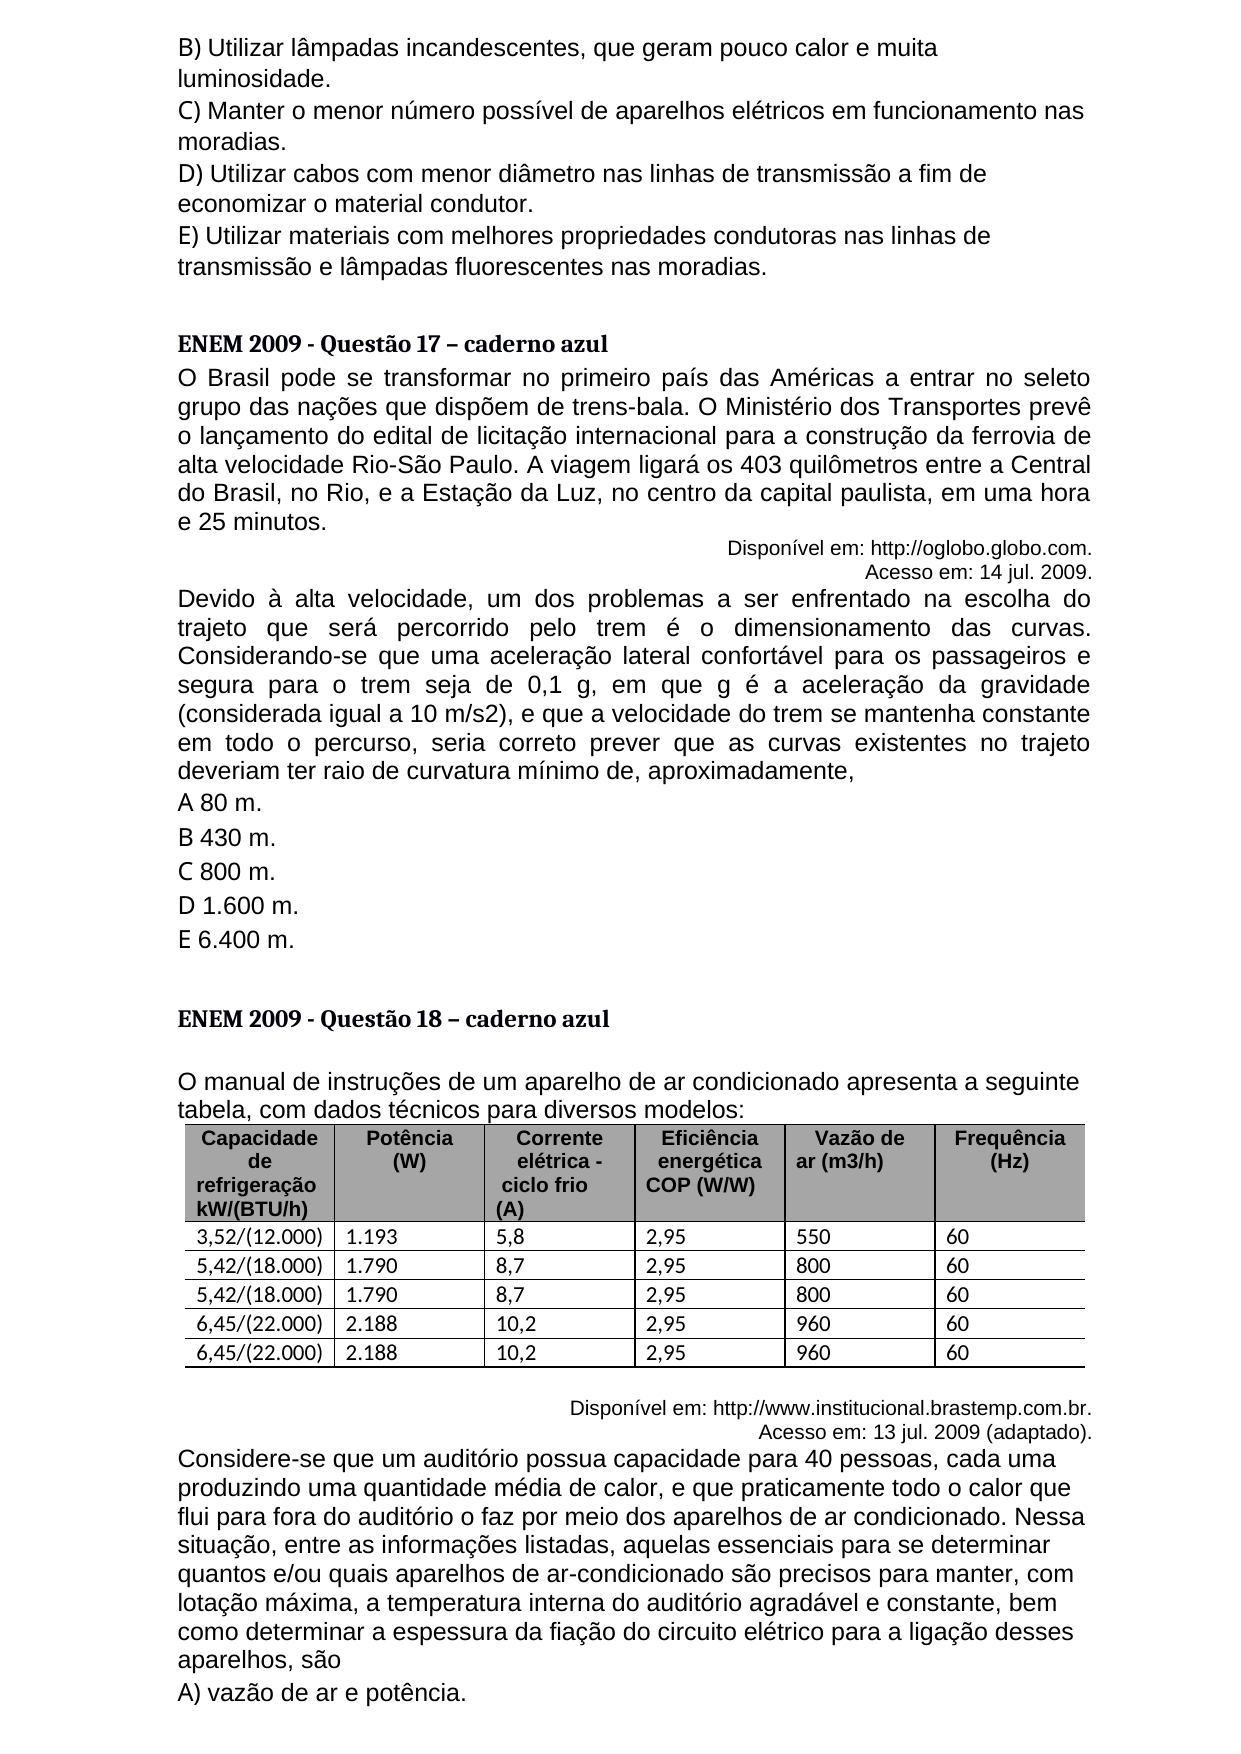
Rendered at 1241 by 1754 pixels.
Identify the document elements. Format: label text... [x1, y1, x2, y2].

table_cell 2,95 [636, 1251, 784, 1279]
text ENEM 2009 - Questão 18 – caderno azul [177, 1005, 1093, 1034]
text B 430 m. [177, 819, 1093, 853]
text C) Manter o menor número possível de aparelhos elétricos em funcionamento nas moradias. [177, 92, 1093, 155]
text Devido à alta velocidade, um dos problemas a ser enfrentado na escolha do trajeto que será percorrido pelo trem é o dimensionamento das curvas. Considerando-se que uma aceleração lateral confortável para os passageiros e segura para o trem seja de 0,1 g, em que g é a aceleração da gravidade (considerada igual a 10 m/s2), e que a velocidade do trem se mantenha constante em todo o percurso, seria correto prever que as curvas existentes no trajeto deveriam ter raio de curvatura mínimo de, aproximadamente, [177, 584, 1093, 785]
text ENEM 2009 - Questão 17 – caderno azul [177, 330, 1093, 359]
table_cell 5,42/(18.000) [185, 1251, 334, 1279]
text B) Utilizar lâmpadas incandescentes, que geram pouco calor e muita luminosidade. [177, 29, 1093, 92]
table_cell 60 [936, 1339, 1085, 1366]
text Disponível em: http://www.institucional.brastemp.com.br. [177, 1396, 1093, 1420]
table_header Potência (W) [335, 1125, 484, 1221]
text A 80 m. [177, 785, 1093, 819]
table_header Capacidade de refrigeração kW/(BTU/h) [185, 1125, 334, 1221]
table_cell 800 [786, 1280, 934, 1308]
text E 6.400 m. [177, 921, 1093, 955]
table_cell 2,95 [636, 1309, 784, 1337]
table_cell 8,7 [485, 1280, 634, 1308]
table_cell 8,7 [485, 1251, 634, 1279]
table_cell 2,95 [636, 1339, 784, 1366]
table_cell 60 [936, 1251, 1085, 1279]
text D) Utilizar cabos com menor diâmetro nas linhas de transmissão a fim de economizar o material condutor. [177, 155, 1093, 218]
table_cell 60 [936, 1280, 1085, 1308]
table_cell 5,8 [485, 1222, 634, 1250]
table_cell 1.193 [335, 1222, 484, 1250]
table_cell 2.188 [335, 1339, 484, 1366]
table_cell 60 [936, 1222, 1085, 1250]
text Acesso em: 14 jul. 2009. [177, 560, 1093, 584]
text A) vazão de ar e potência. [177, 1674, 1093, 1708]
table_cell 60 [936, 1309, 1085, 1337]
text Disponível em: http://oglobo.globo.com. [177, 536, 1093, 560]
text C 800 m. [177, 853, 1093, 887]
table_cell 800 [786, 1251, 934, 1279]
table_cell 550 [786, 1222, 934, 1250]
text D 1.600 m. [177, 887, 1093, 921]
table_header Eficiência energética COP (W/W) [636, 1125, 784, 1221]
table_cell 960 [786, 1339, 934, 1366]
text Acesso em: 13 jul. 2009 (adaptado). [177, 1420, 1093, 1444]
table_header Frequência (Hz) [936, 1125, 1085, 1221]
table_cell 6,45/(22.000) [185, 1309, 334, 1337]
table_header Vazão de ar (m3/h) [786, 1125, 934, 1221]
table_cell 3,52/(12.000) [185, 1222, 334, 1250]
table_cell 1.790 [335, 1280, 484, 1308]
table_cell 10,2 [485, 1309, 634, 1337]
table_cell 2,95 [636, 1280, 784, 1308]
table_cell 5,42/(18.000) [185, 1280, 334, 1308]
text O Brasil pode se transformar no primeiro país das Américas a entrar no seleto grupo das nações que dispõem de trens-bala. O Ministério dos Transportes prevê o lançamento do edital de licitação internacional para a construção da ferrovia de alta velocidade Rio-São Paulo. A viagem ligará os 403 quilômetros entre a Central do Brasil, no Rio, e a Estação da Luz, no centro da capital paulista, em uma hora e 25 minutos. [177, 363, 1093, 536]
text Considere-se que um auditório possua capacidade para 40 pessoas, cada uma produzindo uma quantidade média de calor, e que praticamente todo o calor que flui para fora do auditório o faz por meio dos aparelhos de ar condicionado. Nessa situação, entre as informações listadas, aquelas essenciais para se determinar quantos e/ou quais aparelhos de ar-condicionado são precisos para manter, com lotação máxima, a temperatura interna do auditório agradável e constante, bem como determinar a espessura da fiação do circuito elétrico para a ligação desses aparelhos, são [177, 1444, 1093, 1674]
table_header Corrente elétrica - ciclo frio (A) [485, 1125, 634, 1221]
table_cell 1.790 [335, 1251, 484, 1279]
table_cell 2,95 [636, 1222, 784, 1250]
table_cell 960 [786, 1309, 934, 1337]
text E) Utilizar materiais com melhores propriedades condutoras nas linhas de transmissão e lâmpadas fluorescentes nas moradias. [177, 218, 1093, 281]
text O manual de instruções de um aparelho de ar condicionado apresenta a seguinte tabela, com dados técnicos para diversos modelos: [177, 1067, 1093, 1124]
table_cell 6,45/(22.000) [185, 1339, 334, 1366]
table_cell 2.188 [335, 1309, 484, 1337]
table_cell 10,2 [485, 1339, 634, 1366]
